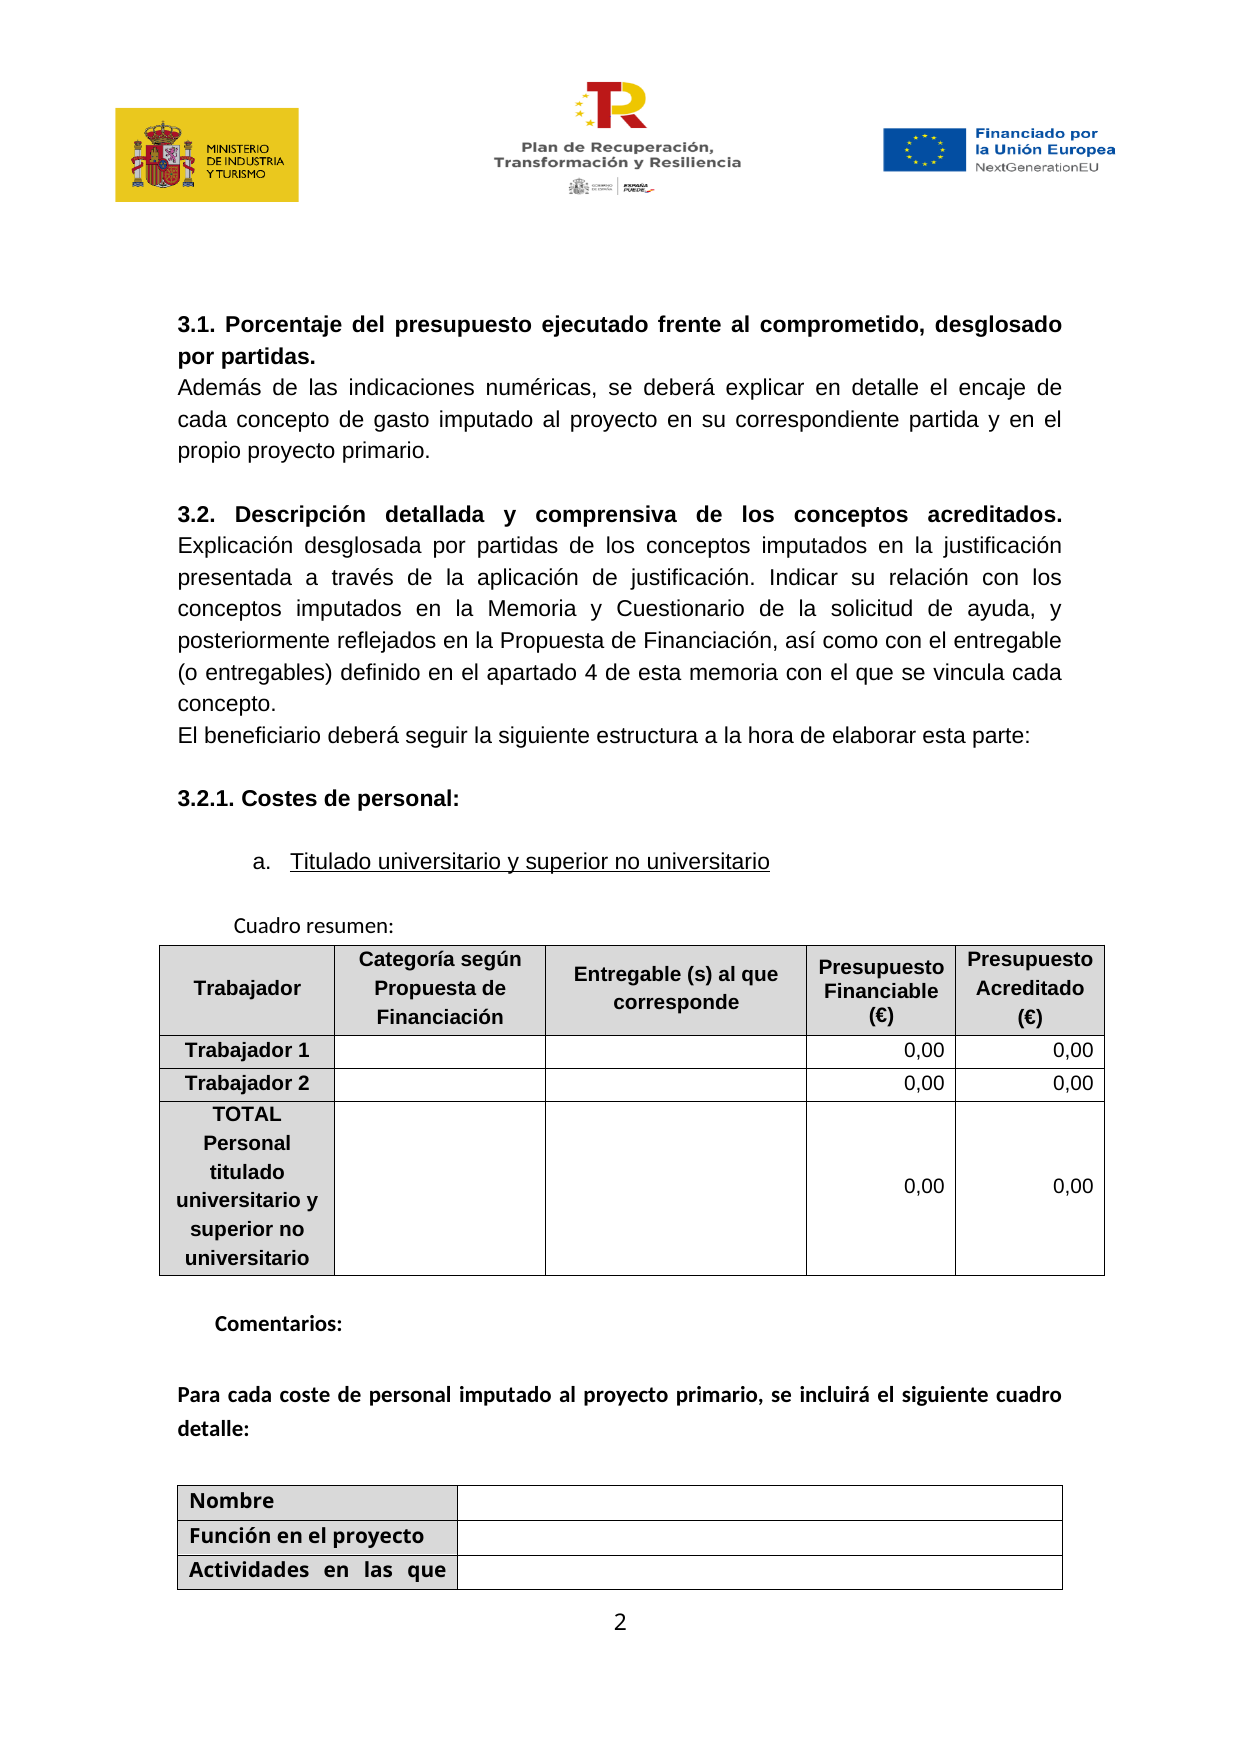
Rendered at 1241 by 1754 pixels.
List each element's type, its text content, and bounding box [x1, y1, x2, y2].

table_cell [335, 1036, 545, 1068]
table_header Trabajador [160, 946, 334, 1035]
table_cell [546, 1102, 806, 1275]
table_header Entregable (s) al que corresponde [546, 946, 806, 1035]
picture [484, 75, 754, 194]
list 3.2.1. Costes de personal: [177, 785, 1063, 811]
table_cell 0,00 [956, 1036, 1104, 1068]
table_cell [335, 1069, 545, 1101]
table_cell 0,00 [807, 1102, 955, 1275]
table_cell [546, 1069, 806, 1101]
table_header Presupuesto Financiable (€) [807, 946, 955, 1035]
table_cell [458, 1521, 1062, 1554]
table_cell Trabajador 1 [160, 1036, 334, 1068]
table_cell 0,00 [956, 1102, 1104, 1275]
table_header Categoría según Propuesta de Financiación [335, 946, 545, 1035]
table_cell Actividades en las que participa [178, 1556, 457, 1589]
text Además de las indicaciones numéricas, se deberá explicar en detalle el encaje de cada concepto de gasto imputado al proyecto en su correspondiente partida y en el propio proyecto primario. [177, 374, 1063, 464]
table_cell 0,00 [956, 1069, 1104, 1101]
table_header Nombre [178, 1486, 457, 1520]
list Titulado universitario y superior no universitario [252, 848, 1063, 874]
table_cell 0,00 [807, 1036, 955, 1068]
table_cell Función en el proyecto [178, 1521, 457, 1554]
text El beneficiario deberá seguir la siguiente estructura a la hora de elaborar esta parte: [177, 722, 1063, 748]
table_header [458, 1486, 1062, 1520]
table_cell [335, 1102, 545, 1275]
table_cell [546, 1036, 806, 1068]
table_header Presupuesto Acreditado (€) [956, 946, 1104, 1035]
text Comentarios: [215, 1309, 1063, 1337]
table_cell TOTAL Personal titulado universitario y superior no universitario [160, 1102, 334, 1275]
table_cell [458, 1556, 1062, 1589]
text Cuadro resumen: [233, 911, 1063, 939]
text Para cada coste de personal imputado al proyecto primario, se incluirá el siguiente cuadro detalle: [177, 1381, 1063, 1442]
picture [863, 120, 1126, 183]
text 3.2. Descripción detallada y comprensiva de los conceptos acreditados. Explicación desglosada por partidas de los conceptos imputados en la justificación presentada a través de la aplicación de justificación. Indicar su relación con los conceptos imputados en la Memoria y Cuestionario de la solicitud de ayuda, y posteriormente reflejados en la Propuesta de Financiación, así como con el entregable (o entregables) definido en el apartado 4 de esta memoria con el que se vincula cada concepto. [177, 501, 1063, 716]
table_cell 0,00 [807, 1069, 955, 1101]
table_cell Trabajador 2 [160, 1069, 334, 1101]
text 3.1. Porcentaje del presupuesto ejecutado frente al comprometido, desglosado por partidas. [177, 311, 1063, 369]
